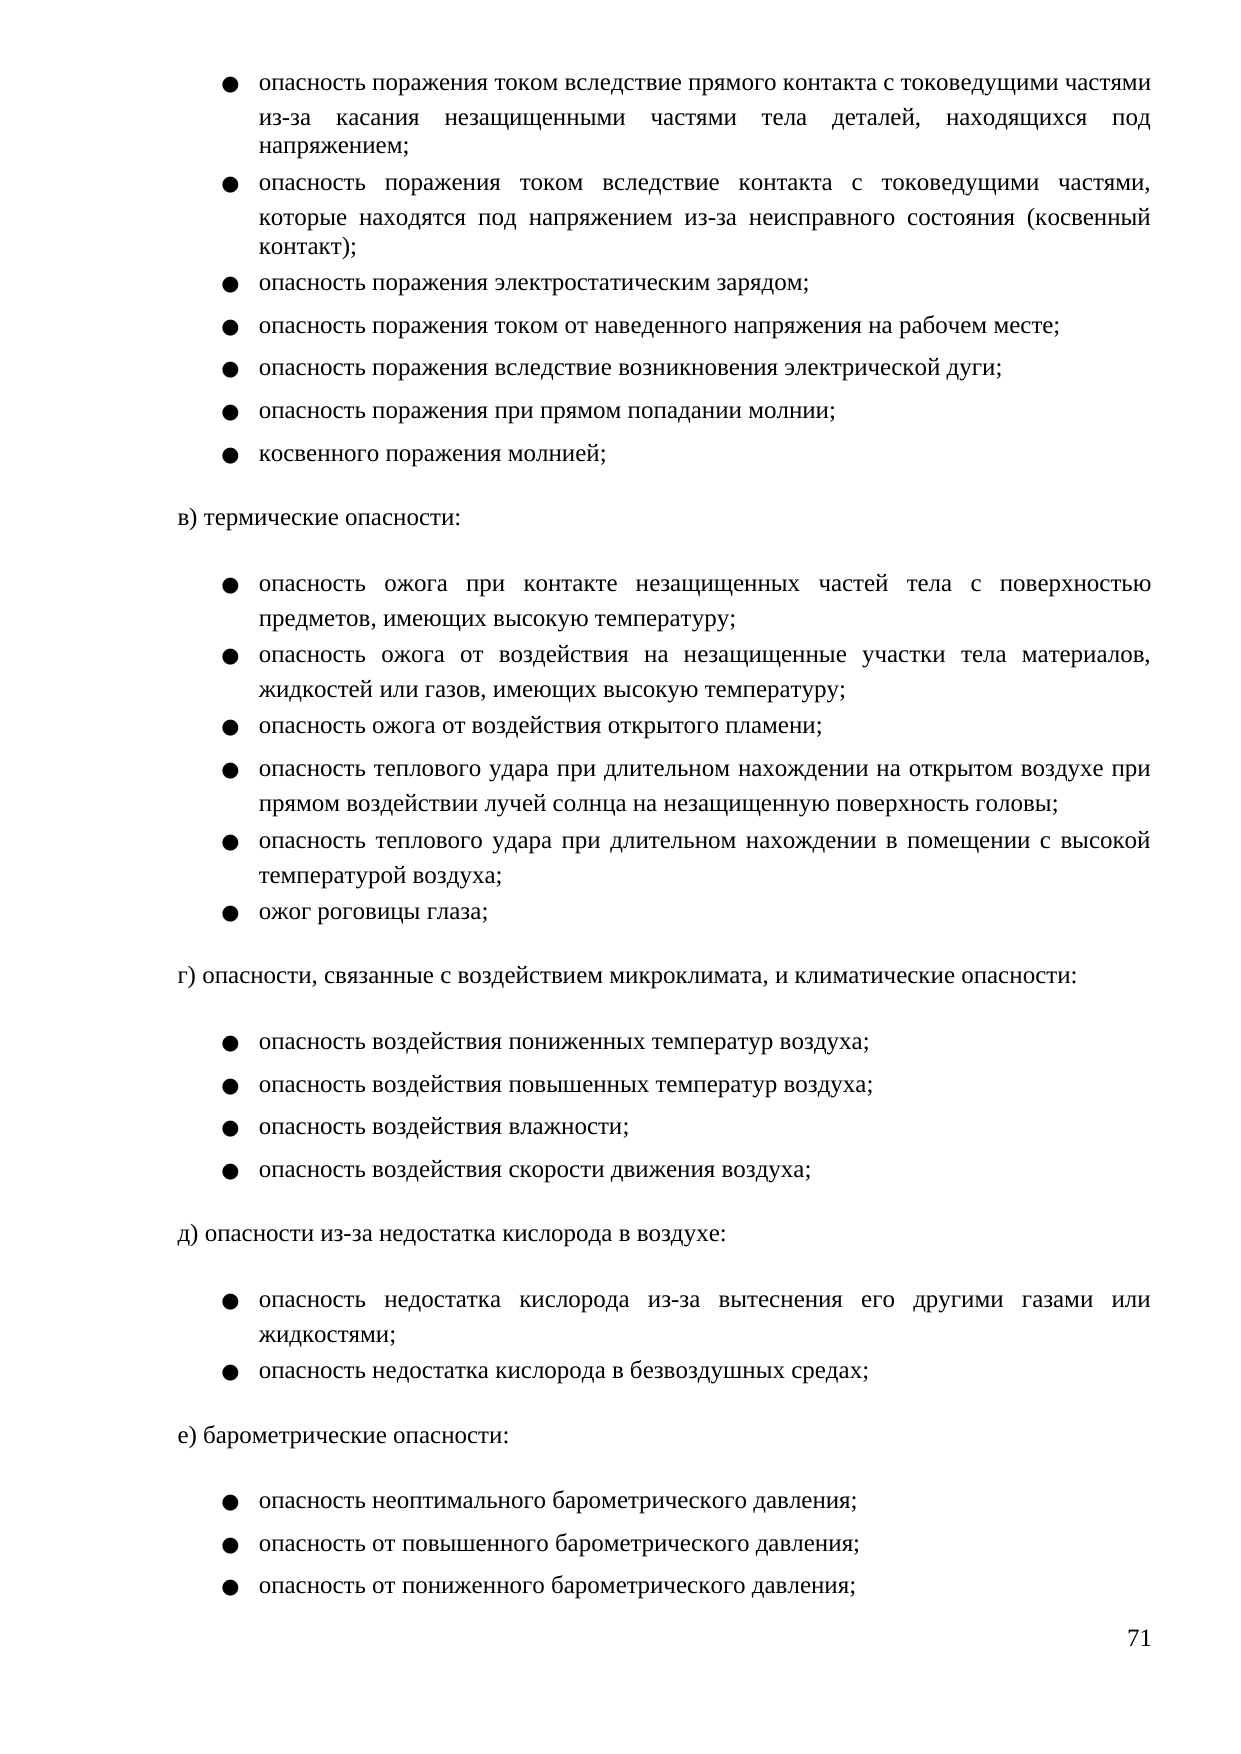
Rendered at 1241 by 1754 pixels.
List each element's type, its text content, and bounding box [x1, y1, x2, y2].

list опасность поражения вследствие возникновения электрической дуги; [221, 345, 1152, 388]
list опасность недостатка кислорода в безвоздушных средах; [221, 1348, 1152, 1391]
list опасность неоптимального барометрического давления; [221, 1478, 1152, 1520]
list опасность воздействия влажности; [221, 1104, 1152, 1147]
list опасность ожога при контакте незащищенных частей тела с поверхностью предметов, имеющих высокую температуру; [221, 560, 1152, 632]
list опасность воздействия скорости движения воздуха; [221, 1147, 1152, 1189]
list опасность теплового удара при длительном нахождении в помещении с высокой температурой воздуха; [221, 817, 1152, 889]
list опасность поражения током вследствие контакта с токоведущими частями, которые находятся под напряжением из-за неисправного состояния (косвенный контакт); [221, 159, 1152, 259]
list опасность от повышенного барометрического давления; [221, 1520, 1152, 1563]
list косвенного поражения молнией; [221, 430, 1152, 473]
list опасность ожога от воздействия на незащищенные участки тела материалов, жидкостей или газов, имеющих высокую температуру; [221, 632, 1152, 703]
text е) барометрические опасности: [177, 1420, 1152, 1448]
list опасность поражения током от наведенного напряжения на рабочем месте; [221, 302, 1152, 345]
list опасность воздействия пониженных температур воздуха; [221, 1018, 1152, 1061]
list опасность теплового удара при длительном нахождении на открытом воздухе при прямом воздействии лучей солнца на незащищенную поверхность головы; [221, 746, 1152, 817]
text в) термические опасности: [177, 502, 1152, 531]
list опасность от пониженного барометрического давления; [221, 1563, 1152, 1606]
text г) опасности, связанные с воздействием микроклимата, и климатические опасности: [177, 961, 1152, 989]
list опасность ожога от воздействия открытого пламени; [221, 703, 1152, 746]
list опасность поражения током вследствие прямого контакта с токоведущими частями из-за касания незащищенными частями тела деталей, находящихся под напряжением; [221, 59, 1152, 159]
text д) опасности из-за недостатка кислорода в воздухе: [177, 1218, 1152, 1247]
list опасность поражения при прямом попадании молнии; [221, 388, 1152, 430]
list опасность поражения электростатическим зарядом; [221, 259, 1152, 302]
list опасность воздействия повышенных температур воздуха; [221, 1061, 1152, 1104]
list опасность недостатка кислорода из-за вытеснения его другими газами или жидкостями; [221, 1276, 1152, 1348]
list ожог роговицы глаза; [221, 889, 1152, 931]
